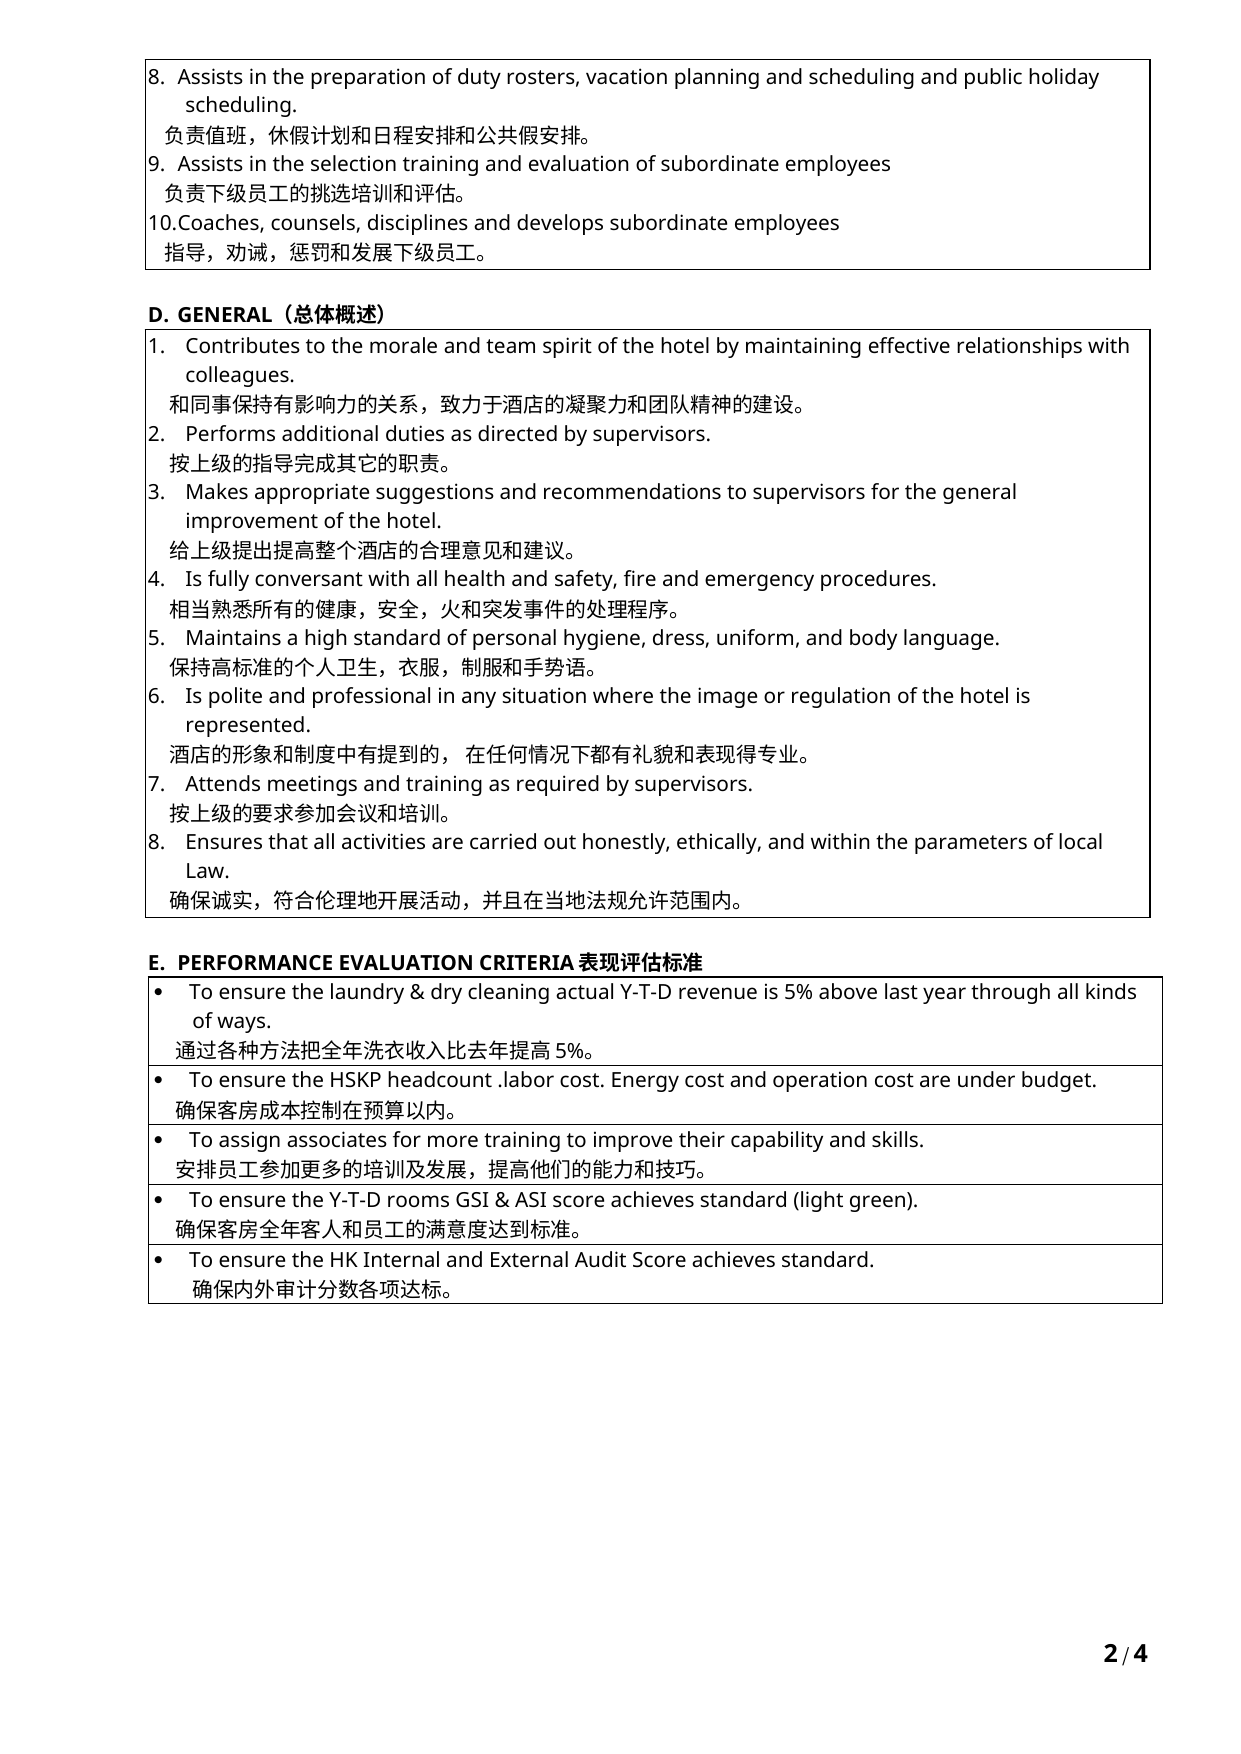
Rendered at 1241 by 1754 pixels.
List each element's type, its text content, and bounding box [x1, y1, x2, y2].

list Coaches, counsels, disciplines and develops subordinate employees [148, 208, 1147, 233]
text 指导，劝诫，惩罚和发展下级员工。 [146, 233, 1149, 269]
list GENERAL（总体概述） [148, 298, 1147, 328]
text 负责值班，休假计划和日程安排和公共假安排。 [148, 119, 1147, 149]
list Ensures that all activities are carried out honestly, ethically, and within the parameters of local Law. [148, 827, 1147, 881]
text 按上级的要求参加会议和培训。 [148, 797, 1147, 827]
table_cell To ensure the HSKP headcount .labor cost. Energy cost and operation cost are under budget. 确保客房成本控制在预算以内。 [149, 1066, 1162, 1124]
text 确保诚实，符合伦理地开展活动，并且在当地法规允许范围内。 [146, 881, 1149, 917]
list Is polite and professional in any situation where the image or regulation of the hotel is represented. [148, 682, 1147, 738]
text 酒店的形象和制度中有提到的， 在任何情况下都有礼貌和表现得专业。 [148, 738, 1147, 769]
table_cell To ensure the Y-T-D rooms GSI & ASI score achieves standard (light green). 确保客房全年客人和员工的满意度达到标准。 [149, 1185, 1162, 1244]
text 给上级提出提高整个酒店的合理意见和建议。 [148, 534, 1147, 564]
text 保持高标准的个人卫生，衣服，制服和手势语。 [148, 651, 1147, 682]
text 和同事保持有影响力的关系，致力于酒店的凝聚力和团队精神的建设。 [148, 388, 1147, 419]
list Contributes to the morale and team spirit of the hotel by maintaining effective relationships with colleagues. [146, 330, 1149, 388]
list Assists in the preparation of duty rosters, vacation planning and scheduling and public holiday scheduling. [146, 60, 1149, 119]
list PERFORMANCE EVALUATION CRITERIA表现评估标准 [148, 946, 1147, 976]
list Attends meetings and training as required by supervisors. [148, 769, 1147, 797]
table_cell To ensure the HK Internal and External Audit Score achieves standard. 确保内外审计分数各项达标。 [149, 1245, 1162, 1303]
table_header To ensure the laundry & dry cleaning actual Y-T-D revenue is 5% above last year through all kinds of ways. 通过各种方法把全年洗衣收入比去年提高5%。 [149, 978, 1162, 1064]
text 相当熟悉所有的健康，安全，火和突发事件的处理程序。 [148, 593, 1147, 623]
list Maintains a high standard of personal hygiene, dress, uniform, and body language. [148, 623, 1147, 651]
text 负责下级员工的挑选培训和评估。 [148, 178, 1147, 208]
text 按上级的指导完成其它的职责。 [148, 447, 1147, 477]
list Assists in the selection training and evaluation of subordinate employees [148, 149, 1147, 178]
list Is fully conversant with all health and safety, fire and emergency procedures. [148, 564, 1147, 593]
table_cell To assign associates for more training to improve their capability and skills. 安排员工参加更多的培训及发展，提高他们的能力和技巧。 [149, 1125, 1162, 1184]
list Makes appropriate suggestions and recommendations to supervisors for the general improvement of the hotel. [148, 477, 1147, 534]
list Performs additional duties as directed by supervisors. [148, 419, 1147, 447]
